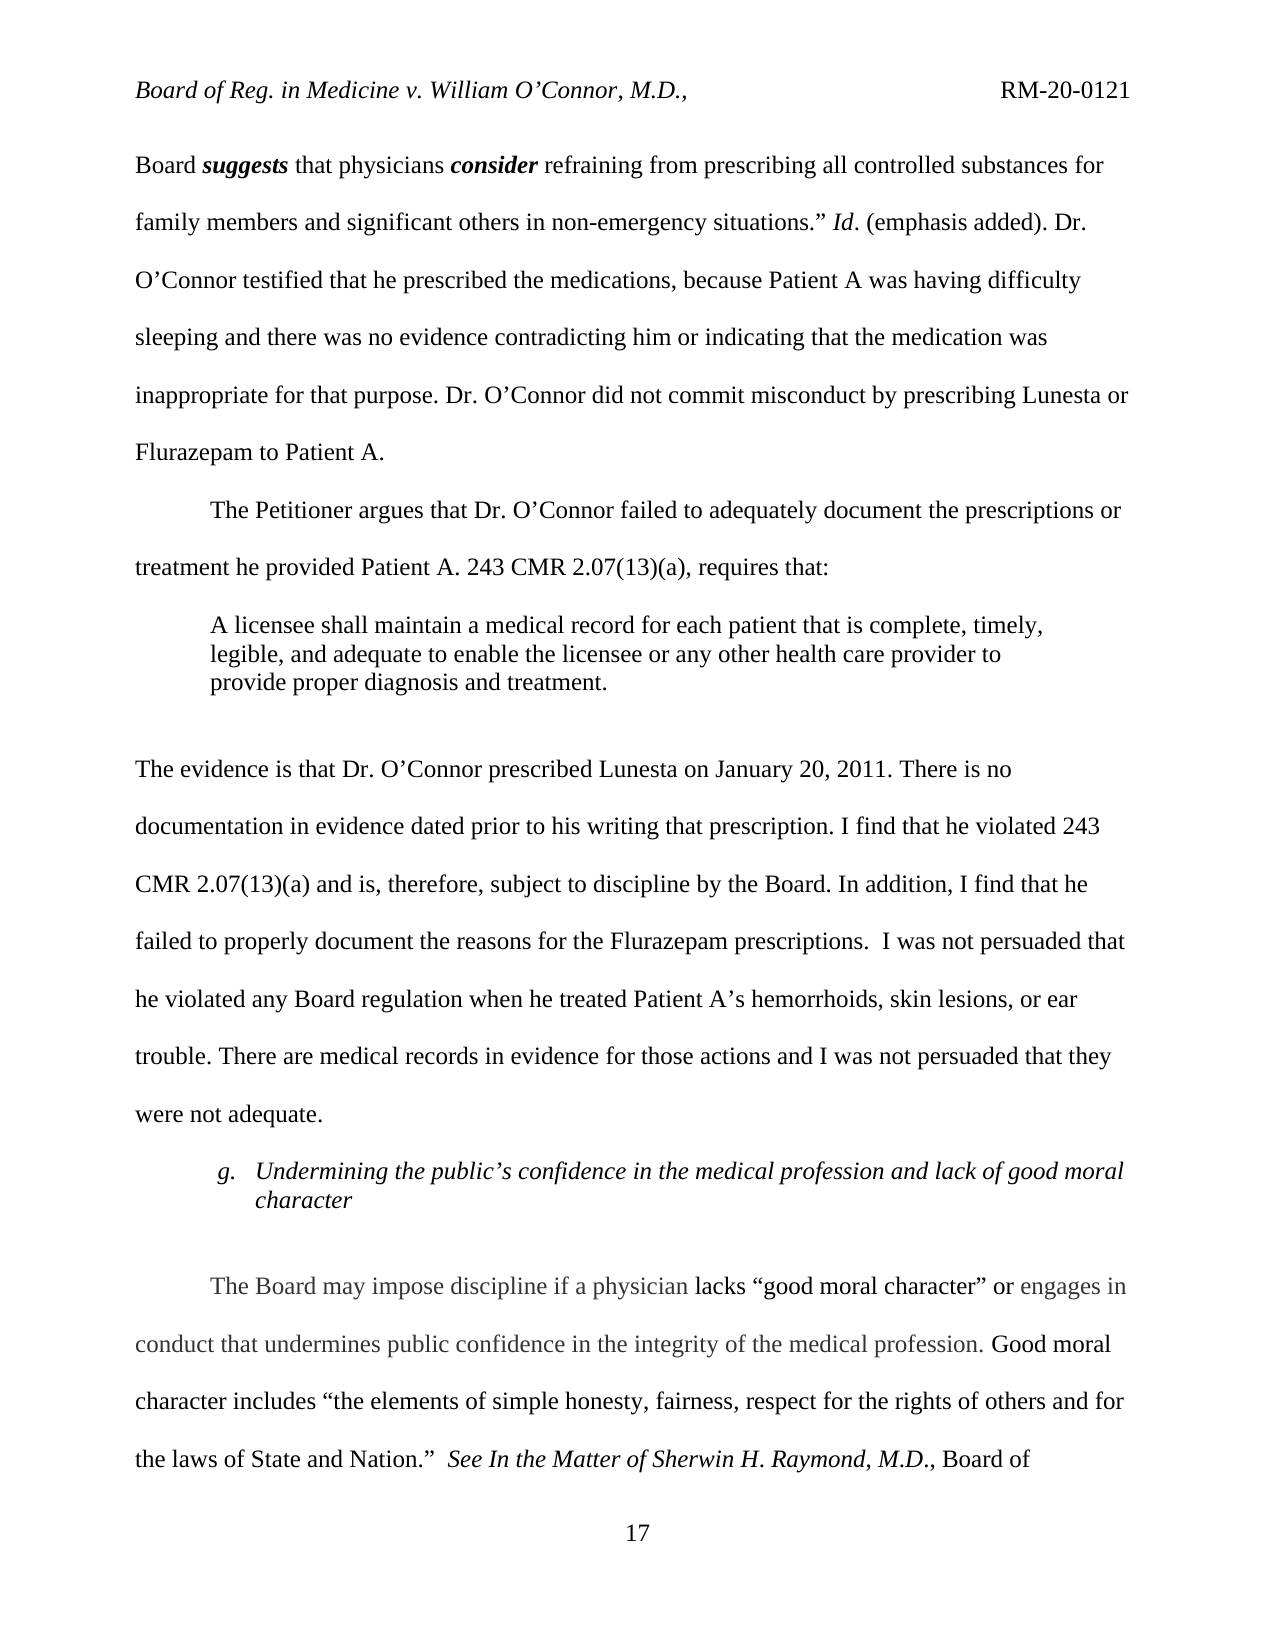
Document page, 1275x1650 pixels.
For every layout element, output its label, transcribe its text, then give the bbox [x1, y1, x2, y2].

text The Petitioner argues that Dr. O’Connor failed to adequately document the prescriptions or treatment he provided Patient A. 243 CMR 2.07(13)(a), requires that: [135, 495, 1140, 581]
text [135, 1271, 1140, 1472]
list Undermining the public’s confidence in the medical profession and lack of good moral character [217, 1156, 1140, 1214]
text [135, 150, 1140, 466]
text The evidence is that Dr. O’Connor prescribed Lunesta on January 20, 2011. There is no documentation in evidence dated prior to his writing that prescription. I find that he violated 243 CMR 2.07(13)(a) and is, therefore, subject to discipline by the Board. In addition, I find that he failed to properly document the reasons for the Flurazepam prescriptions. I was not persuaded that he violated any Board regulation when he treated Patient A’s hemorrhoids, skin lesions, or ear trouble. There are medical records in evidence for those actions and I was not persuaded that they were not adequate. [135, 754, 1140, 1127]
text A licensee shall maintain a medical record for each patient that is complete, timely, legible, and adequate to enable the licensee or any other health care provider to provide proper diagnosis and treatment. [210, 610, 1065, 696]
